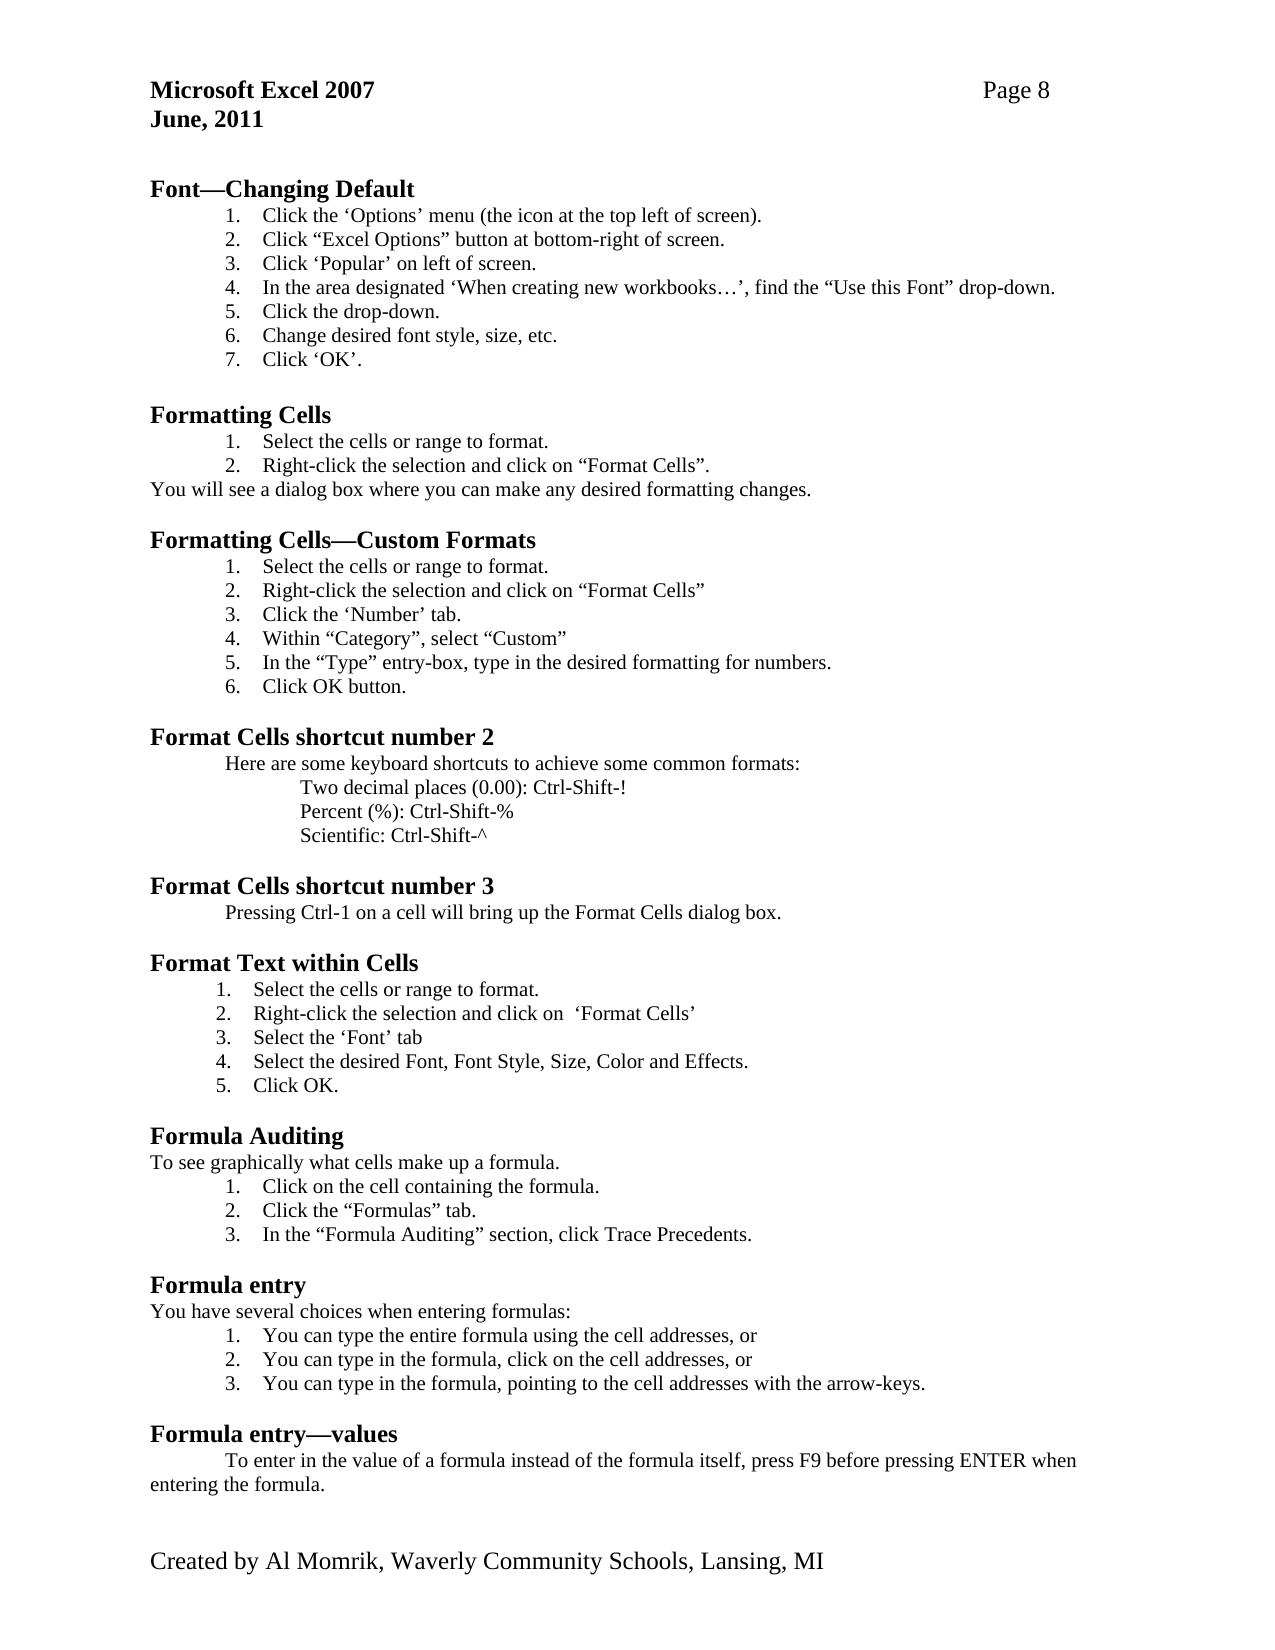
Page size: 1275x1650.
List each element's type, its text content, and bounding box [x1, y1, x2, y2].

list In the “Formula Auditing” section, click Trace Precedents. [225, 1222, 1125, 1246]
list Click the ‘Number’ tab. [225, 602, 1125, 626]
list In the “Type” entry-box, type in the desired formatting for numbers. [225, 650, 1125, 674]
list Select the cells or range to format. [225, 554, 1125, 578]
list Select the cells or range to format. [225, 429, 1125, 453]
list Click ‘Popular’ on left of screen. [225, 251, 1125, 275]
list Click the drop-down. [225, 299, 1125, 323]
text Percent (%): Ctrl-Shift-% [150, 799, 1125, 823]
text Format Cells shortcut number 3 [150, 871, 1125, 900]
text To see graphically what cells make up a formula. [150, 1150, 1125, 1174]
list Right-click the selection and click on “Format Cells”. [225, 453, 1125, 477]
list Click ‘OK’. [225, 347, 1125, 371]
list In the area designated ‘When creating new workbooks…’, find the “Use this Font” drop-down. [225, 275, 1125, 299]
list Click on the cell containing the formula. [225, 1174, 1125, 1198]
text You have several choices when entering formulas: [150, 1299, 1125, 1323]
text Formatting Cells—Custom Formats [150, 525, 1125, 554]
list Click OK. [216, 1073, 1125, 1097]
list Click “Excel Options” button at bottom-right of screen. [225, 227, 1125, 251]
text Formula entry—values [150, 1419, 1125, 1448]
text To enter in the value of a formula instead of the formula itself, press F9 before pressing ENTER when entering the formula. [150, 1448, 1125, 1496]
list Click the “Formulas” tab. [225, 1198, 1125, 1222]
text Formula entry [150, 1270, 1125, 1299]
list Select the ‘Font’ tab [216, 1025, 1125, 1049]
text Formula Auditing [150, 1121, 1125, 1150]
list Select the cells or range to format. [216, 977, 1125, 1001]
text Format Text within Cells [150, 948, 1125, 977]
text Scientific: Ctrl-Shift-^ [150, 823, 1125, 847]
text Pressing Ctrl-1 on a cell will bring up the Format Cells dialog box. [150, 900, 1125, 924]
list Right-click the selection and click on ‘Format Cells’ [216, 1001, 1125, 1025]
text Font—Changing Default [150, 174, 1125, 203]
list You can type in the formula, click on the cell addresses, or [225, 1347, 1125, 1371]
text Format Cells shortcut number 2 [150, 722, 1125, 751]
text Formatting Cells [150, 400, 1125, 429]
list Click OK button. [225, 674, 1125, 698]
text Here are some keyboard shortcuts to achieve some common formats: [150, 751, 1125, 775]
list Change desired font style, size, etc. [225, 323, 1125, 347]
list Within “Category”, select “Custom” [225, 626, 1125, 650]
text You will see a dialog box where you can make any desired formatting changes. [150, 477, 1125, 501]
list Select the desired Font, Font Style, Size, Color and Effects. [216, 1049, 1125, 1073]
list You can type the entire formula using the cell addresses, or [225, 1323, 1125, 1347]
list Click the ‘Options’ menu (the icon at the top left of screen). [225, 203, 1125, 227]
text Two decimal places (0.00): Ctrl-Shift-! [150, 775, 1125, 799]
list You can type in the formula, pointing to the cell addresses with the arrow-keys. [225, 1371, 1125, 1395]
list Right-click the selection and click on “Format Cells” [225, 578, 1125, 602]
